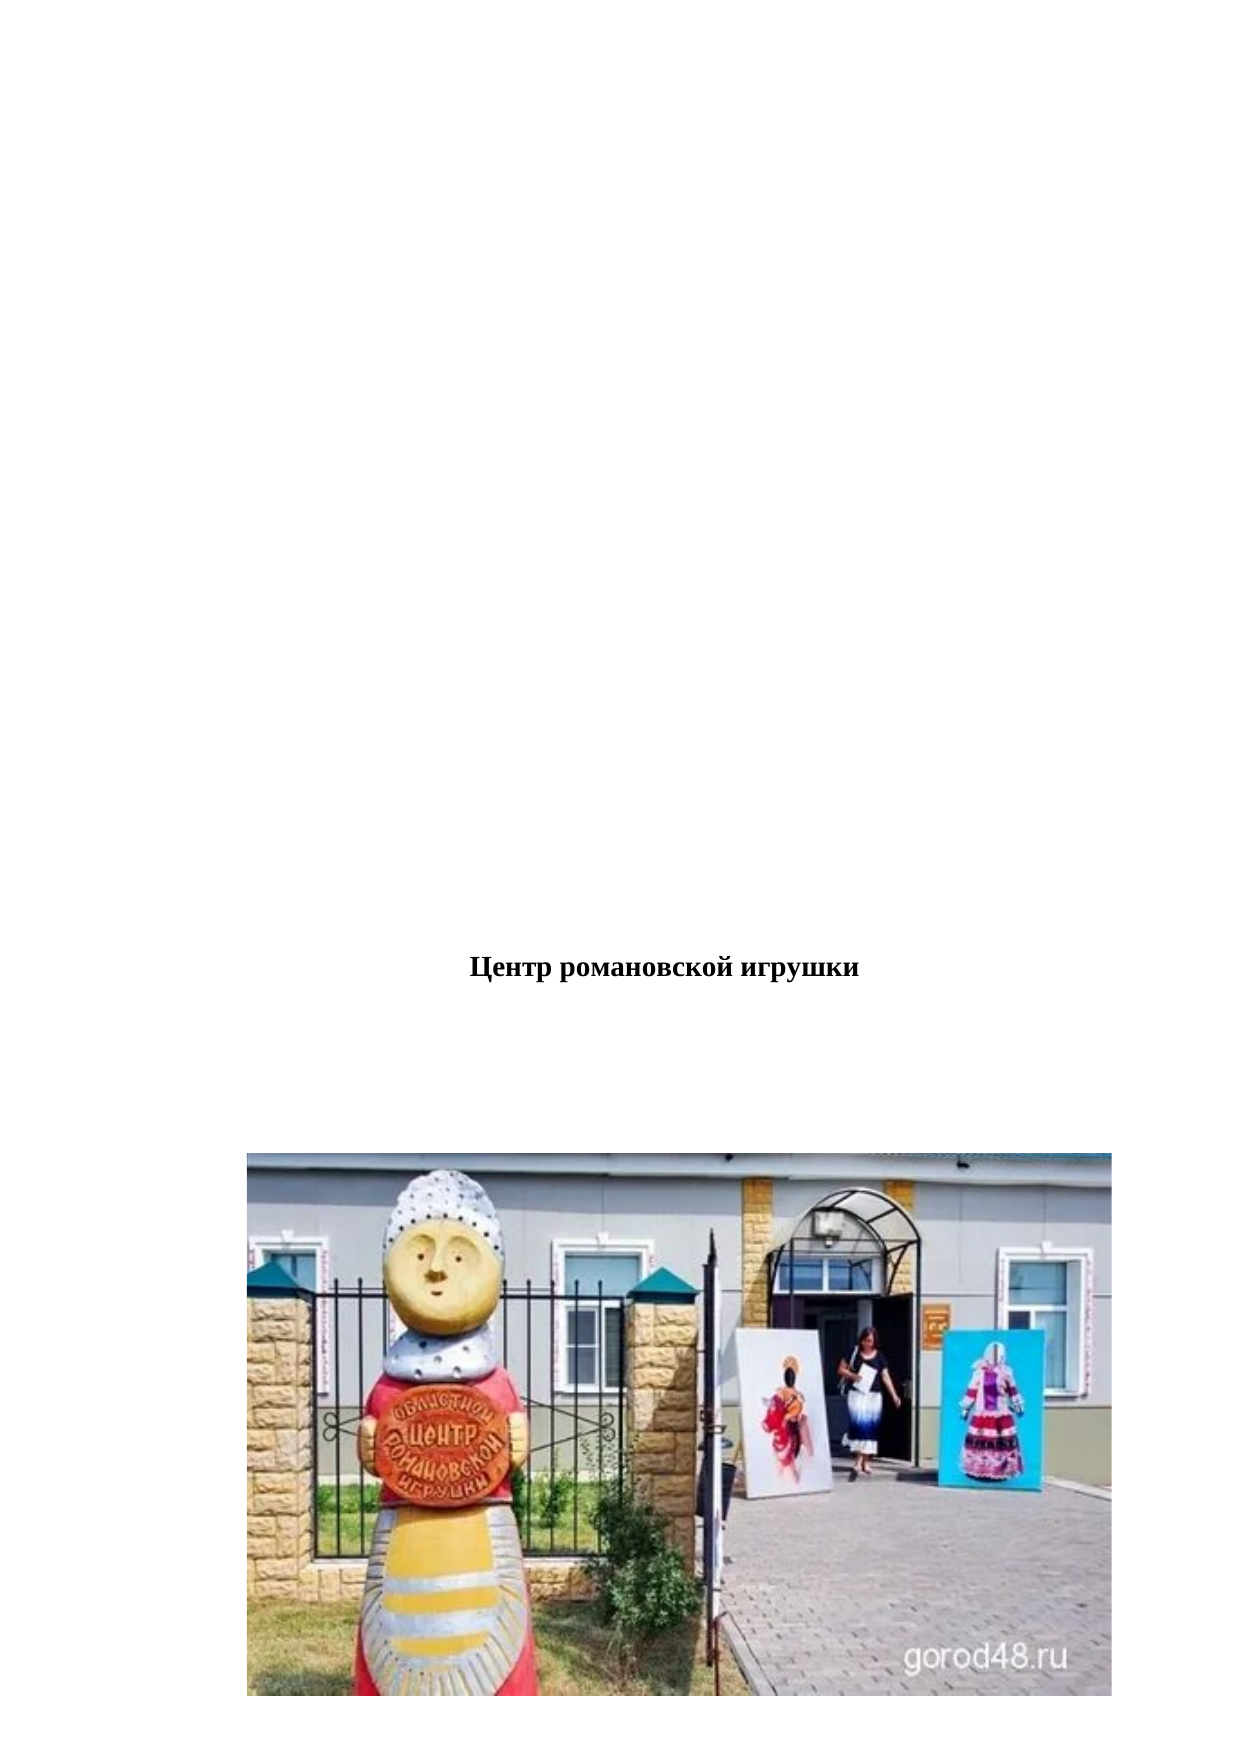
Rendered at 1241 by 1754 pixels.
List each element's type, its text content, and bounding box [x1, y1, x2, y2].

text Центр романовской игрушки [148, 949, 1181, 983]
picture [246, 1153, 1112, 1696]
